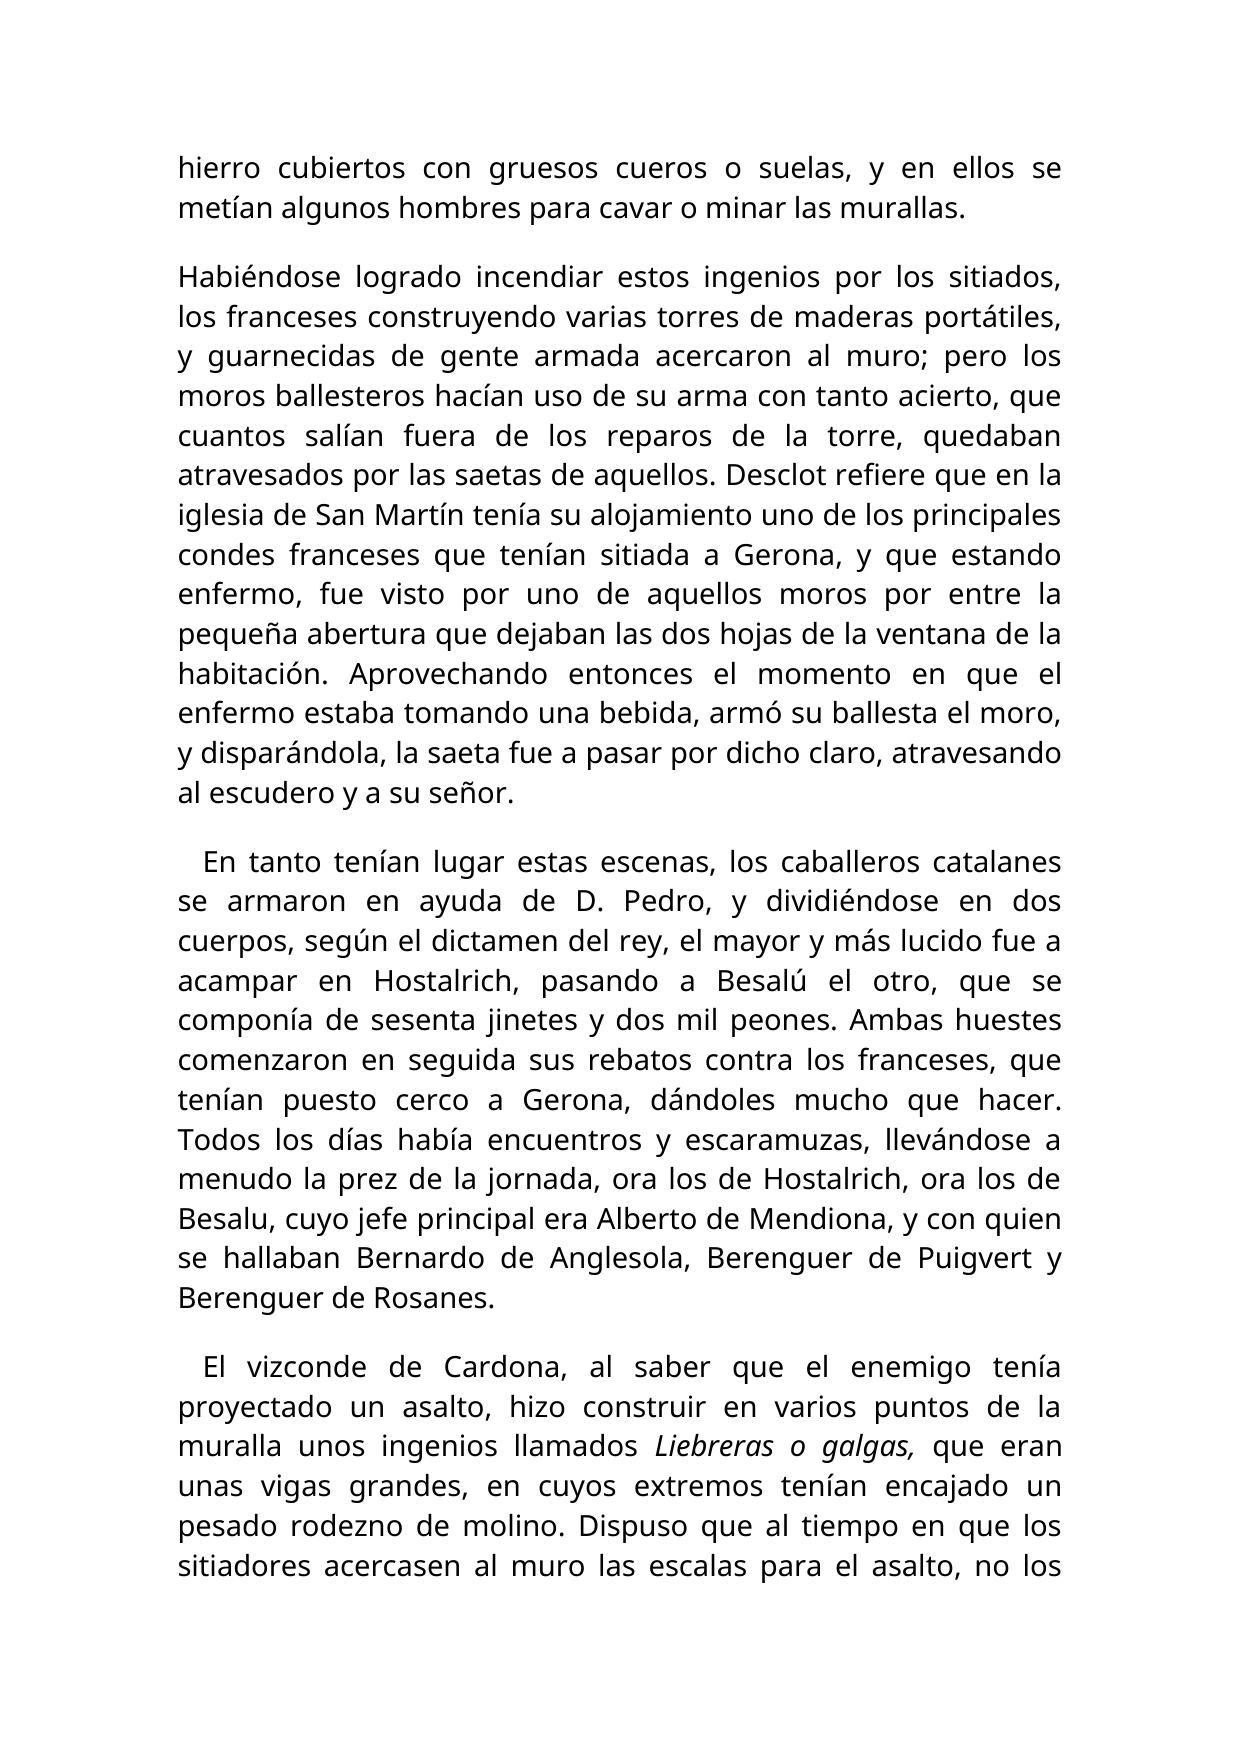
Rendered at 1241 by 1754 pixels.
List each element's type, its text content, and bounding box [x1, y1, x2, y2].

text Habiéndose logrado incendiar estos ingenios por los sitiados, los franceses construyendo varias torres de maderas portátiles, y guarnecidas de gente armada acercaron al muro; pero los moros ballesteros hacían uso de su arma con tanto acierto, que cuantos salían fuera de los reparos de la torre, quedaban atravesados por las saetas de aquellos. Desclot refiere que en la iglesia de San Martín tenía su alojamiento uno de los principales condes franceses que tenían sitiada a Gerona, y que estando enfermo, fue visto por uno de aquellos moros por entre la pequeña abertura que dejaban las dos hojas de la ventana de la habitación. Aprovechando entonces el momento en que el enfermo estaba tomando una bebida, armó su ballesta el moro, y disparándola, la saeta fue a pasar por dicho claro, atravesando al escudero y a su señor. [177, 256, 1063, 812]
text En tanto tenían lugar estas escenas, los caballeros catalanes se armaron en ayuda de D. Pedro, y dividiéndose en dos cuerpos, según el dictamen del rey, el mayor y más lucido fue a acampar en Hostalrich, pasando a Besalú el otro, que se componía de sesenta jinetes y dos mil peones. Ambas huestes comenzaron en seguida sus rebatos contra los franceses, que tenían puesto cerco a Gerona, dándoles mucho que hacer. Todos los días había encuentros y escaramuzas, llevándose a menudo la prez de la jornada, ora los de Hostalrich, ora los de Besalu, cuyo jefe principal era Alberto de Mendiona, y con quien se hallaban Bernardo de Anglesola, Berenguer de Puigvert y Berenguer de Rosanes. [177, 841, 1063, 1317]
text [177, 148, 1063, 227]
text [177, 1346, 1063, 1584]
